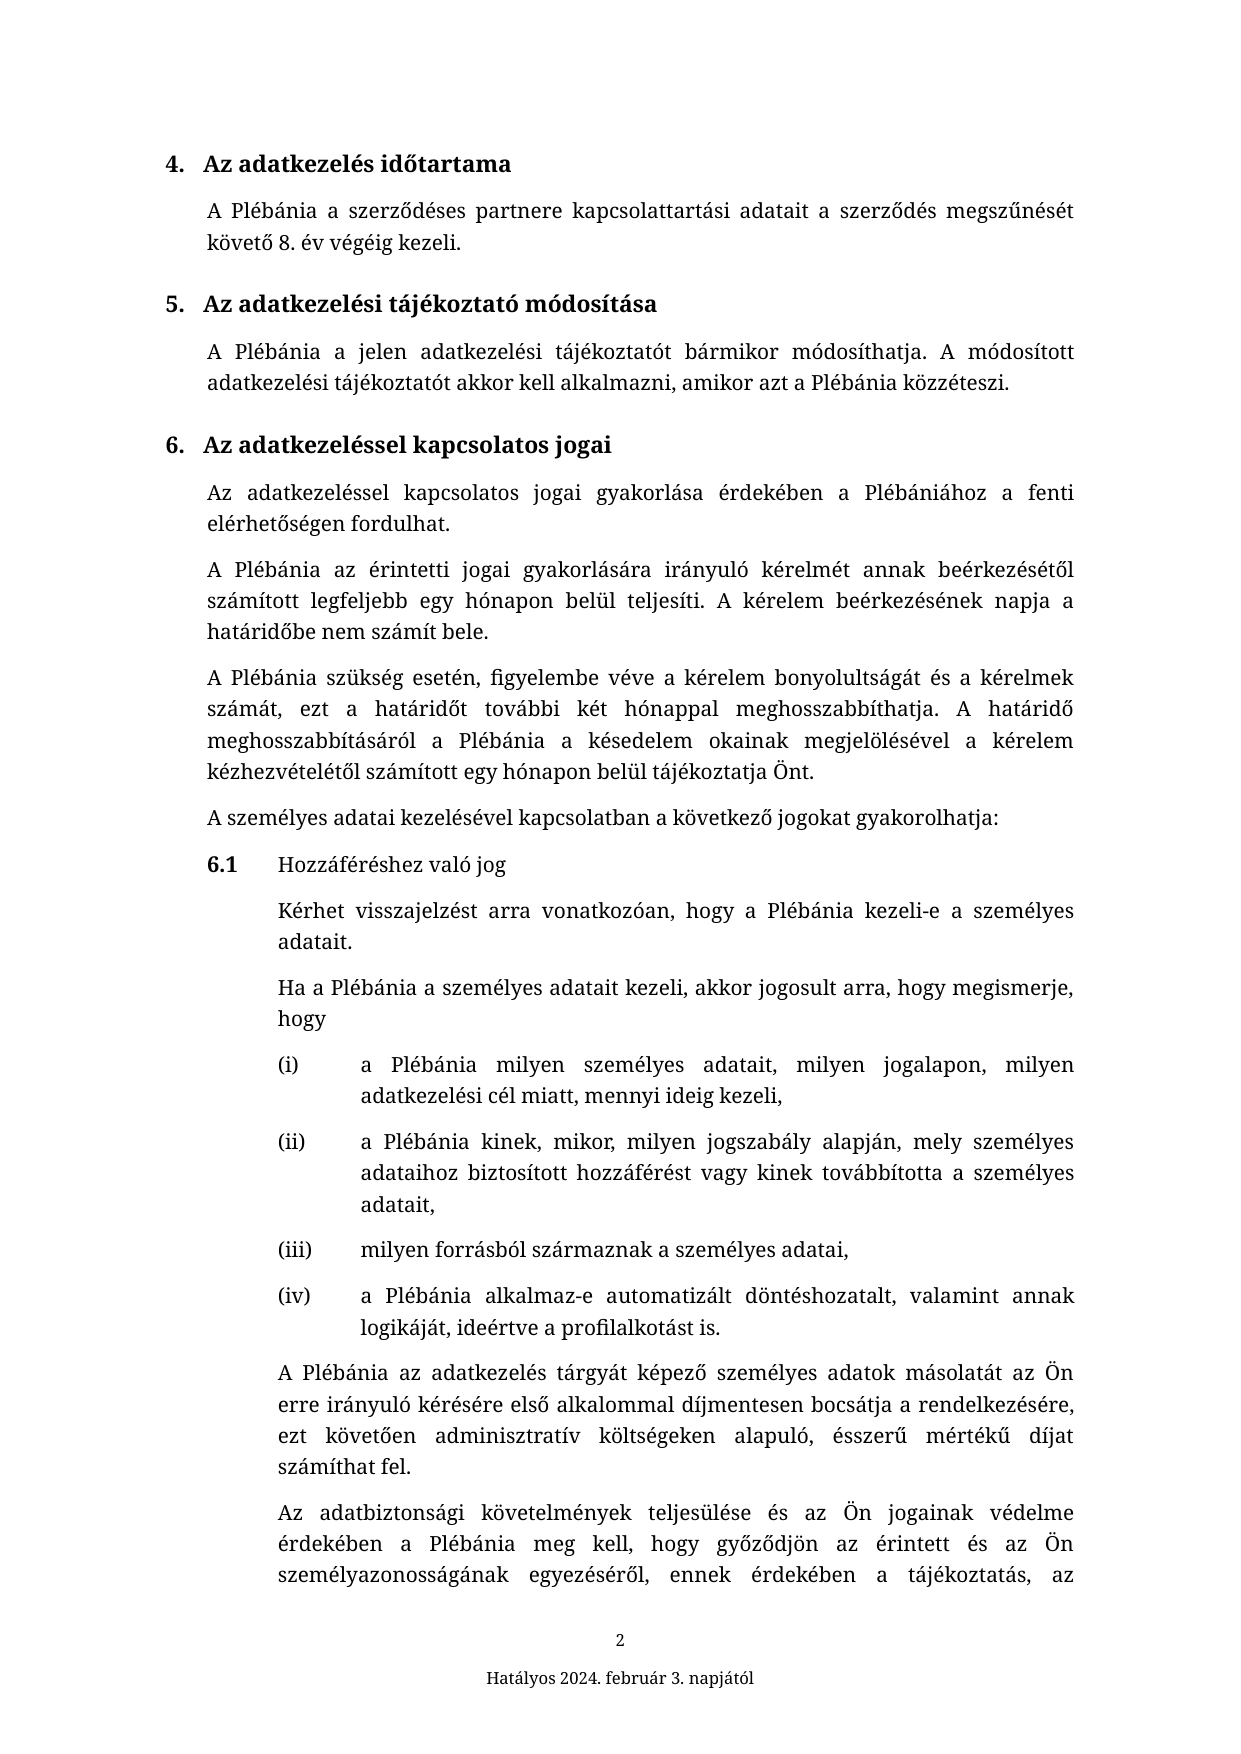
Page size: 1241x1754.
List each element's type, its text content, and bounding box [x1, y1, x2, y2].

list a Plébánia milyen személyes adatait, milyen jogalapon, milyen adatkezelési cél miatt, mennyi ideig kezeli, [278, 1050, 1075, 1110]
list milyen forrásból származnak a személyes adatai, [278, 1236, 1075, 1264]
text A Plébánia a jelen adatkezelési tájékoztatót bármikor módosíthatja. A módosított adatkezelési tájékoztatót akkor kell alkalmazni, amikor azt a Plébánia közzéteszi. [207, 337, 1075, 397]
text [278, 1498, 1075, 1589]
list a Plébánia alkalmaz-e automatizált döntéshozatalt, valamint annak logikáját, ideértve a profilalkotást is. [278, 1281, 1075, 1341]
text Az adatkezelési tájékoztató módosítása [165, 288, 1075, 319]
text Az adatkezeléssel kapcsolatos jogai gyakorlása érdekében a Plébániához a fenti elérhetőségen fordulhat. [207, 478, 1075, 538]
text Ha a Plébánia a személyes adatait kezeli, akkor jogosult arra, hogy megismerje, hogy [278, 973, 1075, 1033]
list a Plébánia kinek, mikor, milyen jogszabály alapján, mely személyes adataihoz biztosított hozzáférést vagy kinek továbbította a személyes adatait, [278, 1127, 1075, 1218]
text A Plébánia az adatkezelés tárgyát képező személyes adatok másolatát az Ön erre irányuló kérésére első alkalommal díjmentesen bocsátja a rendelkezésére, ezt követően adminisztratív költségeken alapuló, ésszerű mértékű díjat számíthat fel. [278, 1358, 1075, 1481]
text A Plébánia szükség esetén, figyelembe véve a kérelem bonyolultságát és a kérelmek számát, ezt a határidőt további két hónappal meghosszabbíthatja. A határidő meghosszabbításáról a Plébánia a késedelem okainak megjelölésével a kérelem kézhezvételétől számított egy hónapon belül tájékoztatja Önt. [207, 663, 1075, 786]
text Kérhet visszajelzést arra vonatkozóan, hogy a Plébánia kezeli-e a személyes adatait. [278, 896, 1075, 956]
text Az adatkezeléssel kapcsolatos jogai [165, 429, 1075, 460]
text A személyes adatai kezelésével kapcsolatban a következő jogokat gyakorolhatja: [207, 803, 1075, 831]
text Az adatkezelés időtartama [165, 148, 1075, 179]
text Hozzáféréshez való jog [207, 849, 1075, 878]
text A Plébánia a szerződéses partnere kapcsolattartási adatait a szerződés megszűnését követő 8. év végéig kezeli. [207, 197, 1075, 256]
text A Plébánia az érintetti jogai gyakorlására irányuló kérelmét annak beérkezésétől számított legfeljebb egy hónapon belül teljesíti. A kérelem beérkezésének napja a határidőbe nem számít bele. [207, 555, 1075, 646]
